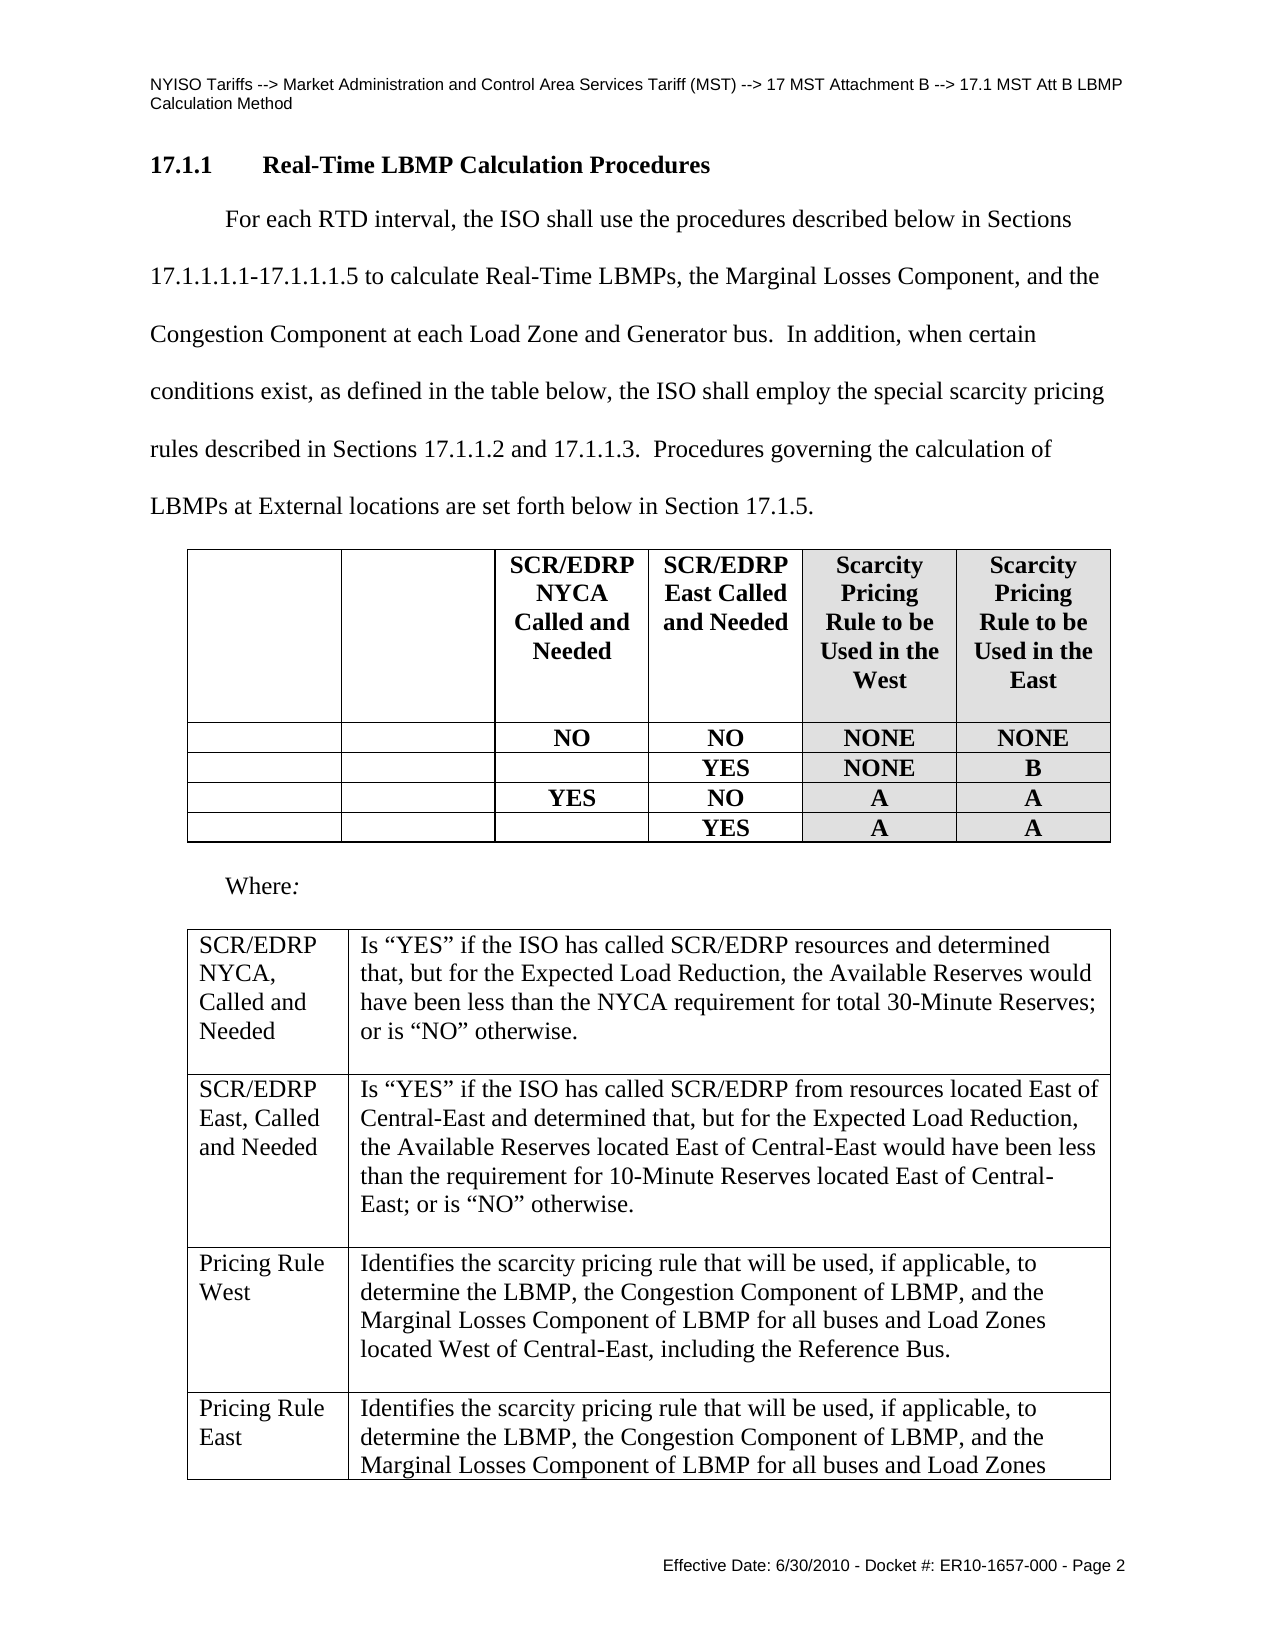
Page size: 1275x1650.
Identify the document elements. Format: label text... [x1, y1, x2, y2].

table_cell A [803, 813, 956, 841]
table_header Is “YES” if the ISO has called SCR/EDRP resources and determined that, but for the Expected Load Reduction, the Available Reserves would have been less than the NYCA requirement for total 30-Minute Reserves; or is “NO” otherwise. [349, 930, 1110, 1073]
table_header SCR/EDRP NYCA, Called and Needed [188, 930, 348, 1073]
table_cell [188, 723, 341, 752]
table_cell [496, 813, 648, 841]
table_header Scarcity Pricing Rule to be Used in the West [803, 550, 956, 722]
table_cell YES [496, 783, 648, 812]
table_cell Is “YES” if the ISO has called SCR/EDRP from resources located East of Central-East and determined that, but for the Expected Load Reduction, the Available Reserves located East of Central-East would have been less than the requirement for 10-Minute Reserves located East of Central-East; or is “NO” otherwise. [349, 1075, 1110, 1247]
table_cell [188, 813, 341, 841]
table_cell YES [649, 753, 802, 782]
table_cell NONE [957, 723, 1110, 752]
text Where: [150, 871, 1125, 900]
subtitle 17.1.1 Real-Time LBMP Calculation Procedures [150, 150, 1059, 179]
table_cell [342, 723, 494, 752]
table_cell SCR/EDRP East, Called and Needed [188, 1075, 348, 1247]
table_cell YES [649, 813, 802, 841]
table_cell NO [496, 723, 648, 752]
text For each RTD interval, the ISO shall use the procedures described below in Sections 17.1.1.1.1-17.1.1.1.5 to calculate Real-Time LBMPs, the Marginal Losses Component, and the Congestion Component at each Load Zone and Generator bus. In addition, when certain conditions exist, as defined in the table below, the ISO shall employ the special scarcity pricing rules described in Sections 17.1.1.2 and 17.1.1.3. Procedures governing the calculation of LBMPs at External locations are set forth below in Section 17.1.5. [150, 204, 1125, 520]
table_cell B [957, 753, 1110, 782]
table_cell Pricing Rule East [188, 1393, 348, 1479]
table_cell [349, 1393, 1110, 1479]
table_cell A [957, 783, 1110, 812]
table_cell NONE [803, 723, 956, 752]
table_header [188, 550, 341, 722]
table_header SCR/EDRP NYCA Called and Needed [496, 550, 648, 722]
table_cell [342, 813, 494, 841]
table_cell [342, 783, 494, 812]
table_header Scarcity Pricing Rule to be Used in the East [957, 550, 1110, 722]
table_cell Pricing Rule West [188, 1248, 348, 1392]
table_cell [496, 753, 648, 782]
table_cell [188, 753, 341, 782]
table_header SCR/EDRP East Called and Needed [649, 550, 802, 722]
table_header [342, 550, 494, 722]
table_cell A [803, 783, 956, 812]
table_cell NO [649, 723, 802, 752]
table_cell [342, 753, 494, 782]
table_cell A [957, 813, 1110, 841]
table_cell Identifies the scarcity pricing rule that will be used, if applicable, to determine the LBMP, the Congestion Component of LBMP, and the Marginal Losses Component of LBMP for all buses and Load Zones located West of Central-East, including the Reference Bus. [349, 1248, 1110, 1392]
table_cell NONE [803, 753, 956, 782]
table_cell [188, 783, 341, 812]
table_cell NO [649, 783, 802, 812]
